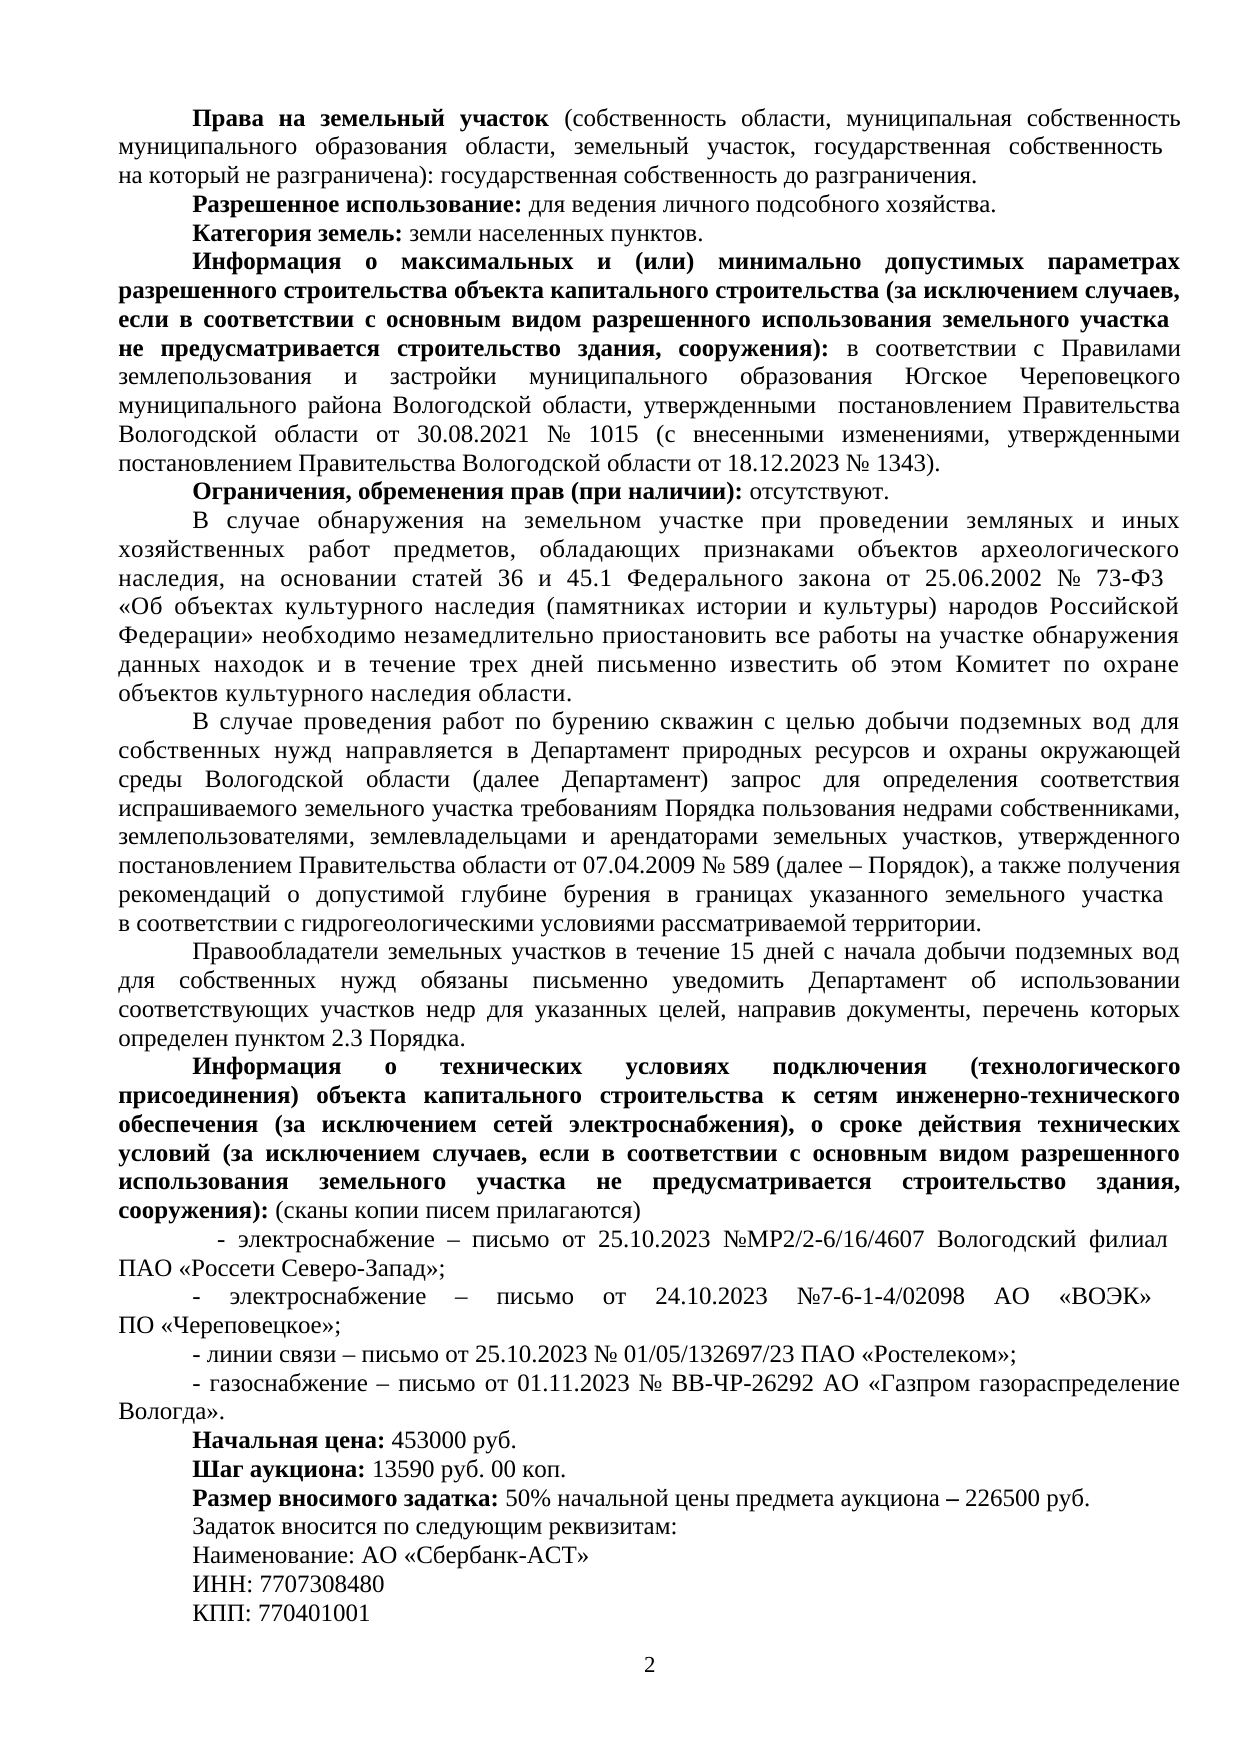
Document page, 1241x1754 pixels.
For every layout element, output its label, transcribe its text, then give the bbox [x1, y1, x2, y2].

text В случае обнаружения на земельном участке при проведении земляных и иных хозяйственных работ предметов, обладающих признаками объектов археологического наследия, на основании статей 36 и 45.1 Федерального закона от 25.06.2002 № 73-Ф3 «Об объектах культурного наследия (памятниках истории и культуры) народов Российской Федерации» необходимо незамедлительно приостановить все работы на участке обнаружения данных находок и в течение трех дней письменно известить об этом Комитет по охране объектов культурного наследия области. [118, 505, 1181, 706]
text Правообладатели земельных участков в течение 15 дней с начала добычи подземных вод для собственных нужд обязаны письменно уведомить Департамент об использовании соответствующих участков недр для указанных целей, направив документы, перечень которых определен пунктом 2.3 Порядка. [118, 936, 1181, 1051]
text Права на земельный участок (собственность области, муниципальная собственность муниципального образования области, земельный участок, государственная собственность на который не разграничена): государственная собственность до разграничения. [118, 103, 1181, 189]
text Информация о максимальных и (или) минимально допустимых параметрах разрешенного строительства объекта капитального строительства (за исключением случаев, если в соответствии с основным видом разрешенного использования земельного участка не предусматривается строительство здания, сооружения): в соответствии с Правилами землепользования и застройки муниципального образования Югское Череповецкого муниципального района Вологодской области, утвержденными постановлением Правительства Вологодской области от 30.08.2021 № 1015 (с внесенными изменениями, утвержденными постановлением Правительства Вологодской области от 18.12.2023 № 1343). [118, 246, 1181, 476]
text В случае проведения работ по бурению скважин с целью добычи подземных вод для собственных нужд направляется в Департамент природных ресурсов и охраны окружающей среды Вологодской области (далее Департамент) запрос для определения соответствия испрашиваемого земельного участка требованиям Порядка пользования недрами собственниками, землепользователями, землевладельцами и арендаторами земельных участков, утвержденного постановлением Правительства области от 07.04.2009 № 589 (далее – Порядок), а также получения рекомендаций о допустимой глубине бурения в границах указанного земельного участка в соответствии с гидрогеологическими условиями рассматриваемой территории. [118, 706, 1181, 936]
text Размер вносимого задатка: 50% начальной цены предмета аукциона – 226500 руб. [118, 1483, 1181, 1511]
text Ограничения, обременения прав (при наличии): отсутствуют. [118, 476, 1181, 505]
text - электроснабжение – письмо от 24.10.2023 №7-6-1-4/02098 АО «ВОЭК» ПО «Череповецкое»; [118, 1281, 1181, 1339]
text Задаток вносится по следующим реквизитам: [118, 1511, 1181, 1540]
text Категория земель: земли населенных пунктов. [118, 218, 1181, 246]
text Наименование: АО «Сбербанк-АСТ» [118, 1540, 1181, 1569]
text Информация о технических условиях подключения (технологического присоединения) объекта капитального строительства к сетям инженерно-технического обеспечения (за исключением сетей электроснабжения), о сроке действия технических условий (за исключением случаев, если в соответствии с основным видом разрешенного использования земельного участка не предусматривается строительство здания, сооружения): (сканы копии писем прилагаются) [118, 1051, 1181, 1224]
text Разрешенное использование: для ведения личного подсобного хозяйства. [118, 189, 1181, 218]
text Начальная цена: 453000 руб. [118, 1425, 1181, 1454]
text - линии связи – письмо от 25.10.2023 № 01/05/132697/23 ПАО «Ростелеком»; [118, 1339, 1181, 1368]
text - электроснабжение – письмо от 25.10.2023 №МР2/2-6/16/4607 Вологодский филиал ПАО «Россети Северо-Запад»; [118, 1224, 1181, 1281]
text КПП: 770401001 [118, 1598, 1181, 1626]
text Шаг аукциона: 13590 руб. 00 коп. [118, 1454, 1181, 1483]
text - газоснабжение – письмо от 01.11.2023 № ВВ-ЧР-26292 АО «Газпром газораспределение Вологда». [118, 1368, 1181, 1425]
text ИНН: 7707308480 [118, 1569, 1181, 1598]
